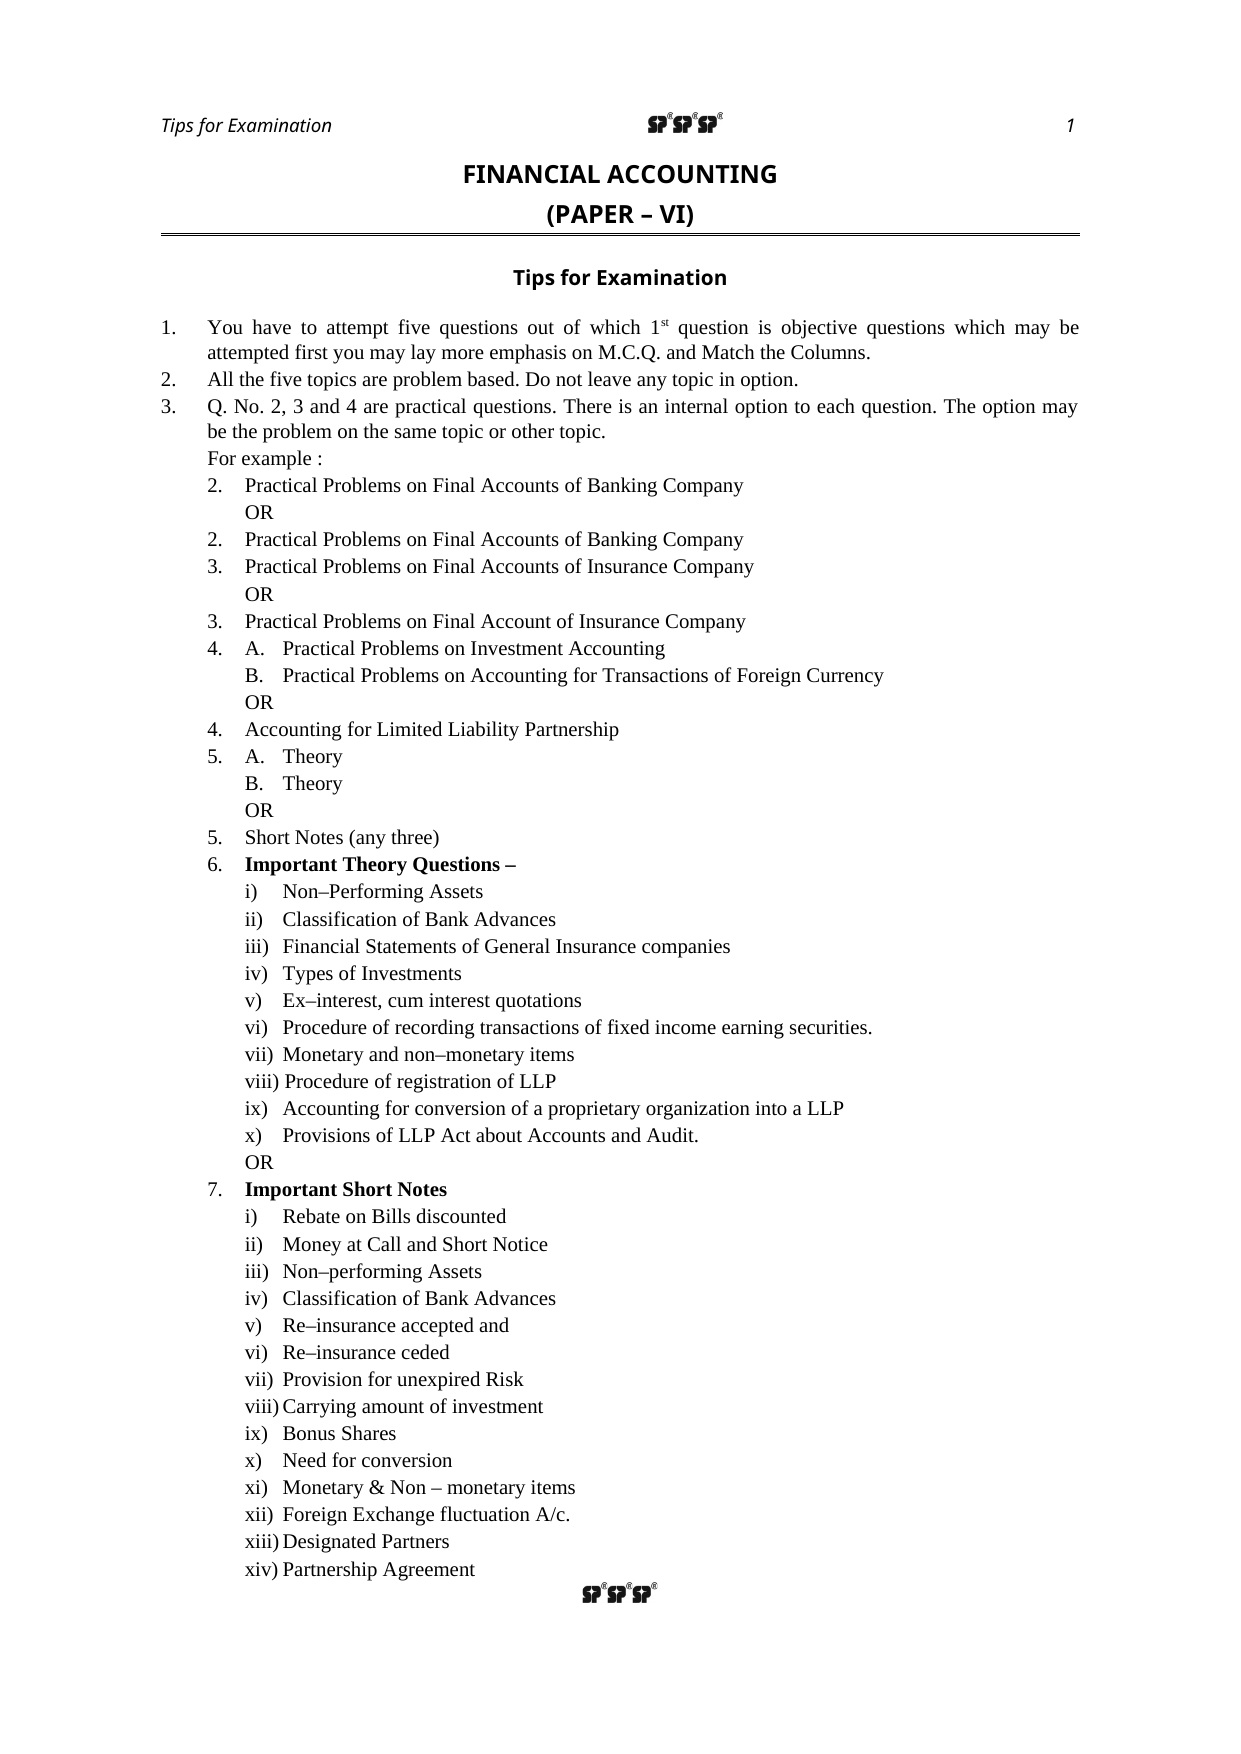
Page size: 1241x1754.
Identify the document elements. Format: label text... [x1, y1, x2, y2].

text 3. Practical Problems on Final Accounts of Insurance Company [161, 553, 1080, 578]
text ii) Classification of Bank Advances [161, 906, 1080, 931]
text x) Need for conversion [161, 1447, 1080, 1472]
text 1. You have to attempt five questions out of which 1st question is objective questions which may be attempted first you may lay more emphasis on M.C.Q. and Match the Columns. [161, 314, 1080, 364]
text ix) Bonus Shares [161, 1420, 1080, 1445]
text vii) Provision for unexpired Risk [161, 1366, 1080, 1391]
text 2. All the five topics are problem based. Do not leave any topic in option. [161, 366, 1080, 391]
text iii) Financial Statements of General Insurance companies [161, 933, 1080, 958]
text vi) Procedure of recording transactions of fixed income earning securities. [161, 1014, 1080, 1039]
text i) Non–Performing Assets [161, 878, 1080, 903]
text i) Rebate on Bills discounted [161, 1203, 1080, 1228]
text For example : [161, 445, 1080, 470]
text xi) Monetary & Non – monetary items [161, 1474, 1080, 1499]
text iv) Types of Investments [161, 960, 1080, 985]
text 5. Short Notes (any three) [161, 824, 1080, 849]
text vi) Re–insurance ceded [161, 1339, 1080, 1364]
text 3. Q. No. 2, 3 and 4 are practical questions. There is an internal option to each question. The option may be the problem on the same topic or other topic. [161, 393, 1080, 443]
text Tips for Examination [161, 263, 1080, 291]
text 5. A. Theory [161, 743, 1080, 768]
text xiv) Partnership Agreement [161, 1556, 1080, 1581]
text (PAPER – VI) [161, 197, 1080, 233]
picture [582, 1582, 658, 1603]
text OR [161, 1149, 1080, 1174]
text 4. A. Practical Problems on Investment Accounting [161, 635, 1080, 660]
text 7. Important Short Notes [161, 1176, 1080, 1201]
text 4. Accounting for Limited Liability Partnership [161, 716, 1080, 741]
text 3. Practical Problems on Final Account of Insurance Company [161, 608, 1080, 633]
text OR [161, 581, 1080, 606]
text xiii) Designated Partners [161, 1528, 1080, 1553]
text B. Theory [161, 770, 1080, 795]
text OR [161, 797, 1080, 822]
text x) Provisions of LLP Act about Accounts and Audit. [161, 1122, 1080, 1147]
picture [648, 112, 723, 133]
text OR [161, 499, 1080, 524]
text vii) Monetary and non–monetary items [161, 1041, 1080, 1066]
text B. Practical Problems on Accounting for Transactions of Foreign Currency [161, 662, 1080, 687]
text v) Ex–interest, cum interest quotations [161, 987, 1080, 1012]
text xii) Foreign Exchange fluctuation A/c. [161, 1501, 1080, 1526]
text v) Re–insurance accepted and [161, 1312, 1080, 1337]
text 2. Practical Problems on Final Accounts of Banking Company [161, 526, 1080, 551]
text 6. Important Theory Questions – [161, 851, 1080, 876]
text 2. Practical Problems on Final Accounts of Banking Company [161, 472, 1080, 497]
text iii) Non–performing Assets [161, 1258, 1080, 1283]
text viii) Procedure of registration of LLP [161, 1068, 1080, 1093]
text ii) Money at Call and Short Notice [161, 1231, 1080, 1256]
text ix) Accounting for conversion of a proprietary organization into a LLP [161, 1095, 1080, 1120]
text OR [161, 689, 1080, 714]
text viii) Carrying amount of investment [161, 1393, 1080, 1418]
text iv) Classification of Bank Advances [161, 1285, 1080, 1310]
text FINANCIAL ACCOUNTING [161, 156, 1080, 190]
